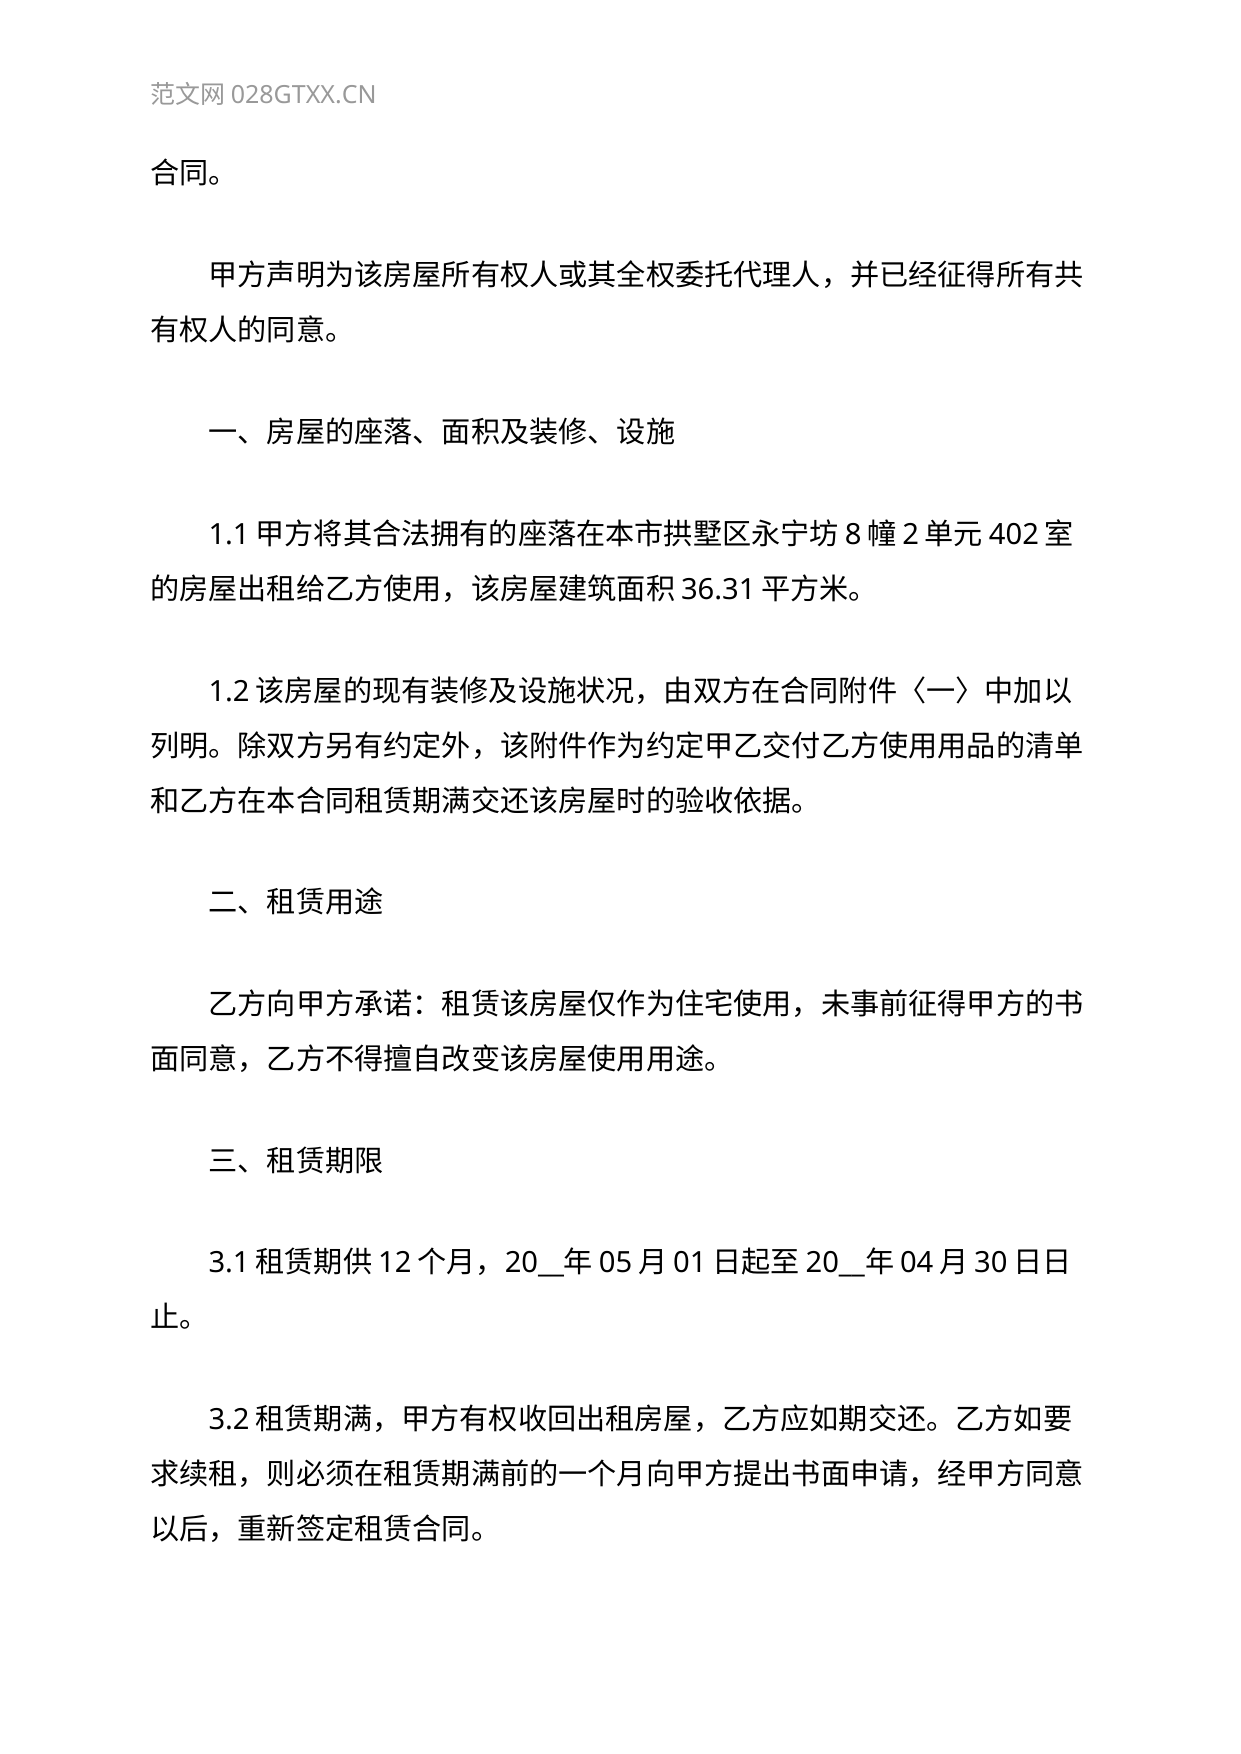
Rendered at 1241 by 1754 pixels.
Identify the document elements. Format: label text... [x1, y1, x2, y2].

text 3.2租赁期满，甲方有权收回出租房屋，乙方应如期交还。乙方如要求续租，则必须在租赁期满前的一个月向甲方提出书面申请，经甲方同意以后，重新签定租赁合同。 [150, 1396, 1090, 1548]
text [150, 150, 1090, 192]
text 三、租赁期限 [150, 1137, 1090, 1179]
text 乙方向甲方承诺：租赁该房屋仅作为住宅使用，未事前征得甲方的书面同意，乙方不得擅自改变该房屋使用用途。 [150, 981, 1090, 1078]
text 1.1甲方将其合法拥有的座落在本市拱墅区永宁坊8幢2单元402室的房屋出租给乙方使用，该房屋建筑面积36.31平方米。 [150, 510, 1090, 608]
text 二、租赁用途 [150, 879, 1090, 921]
text 3.1租赁期供12个月，20__年05月01日起至20__年04月30日日止。 [150, 1239, 1090, 1336]
text 1.2该房屋的现有装修及设施状况，由双方在合同附件〈一〉中加以列明。除双方另有约定外，该附件作为约定甲乙交付乙方使用用品的清单和乙方在本合同租赁期满交还该房屋时的验收依据。 [150, 667, 1090, 819]
text 一、房屋的座落、面积及装修、设施 [150, 408, 1090, 451]
text 甲方声明为该房屋所有权人或其全权委托代理人，并已经征得所有共有权人的同意。 [150, 252, 1090, 349]
